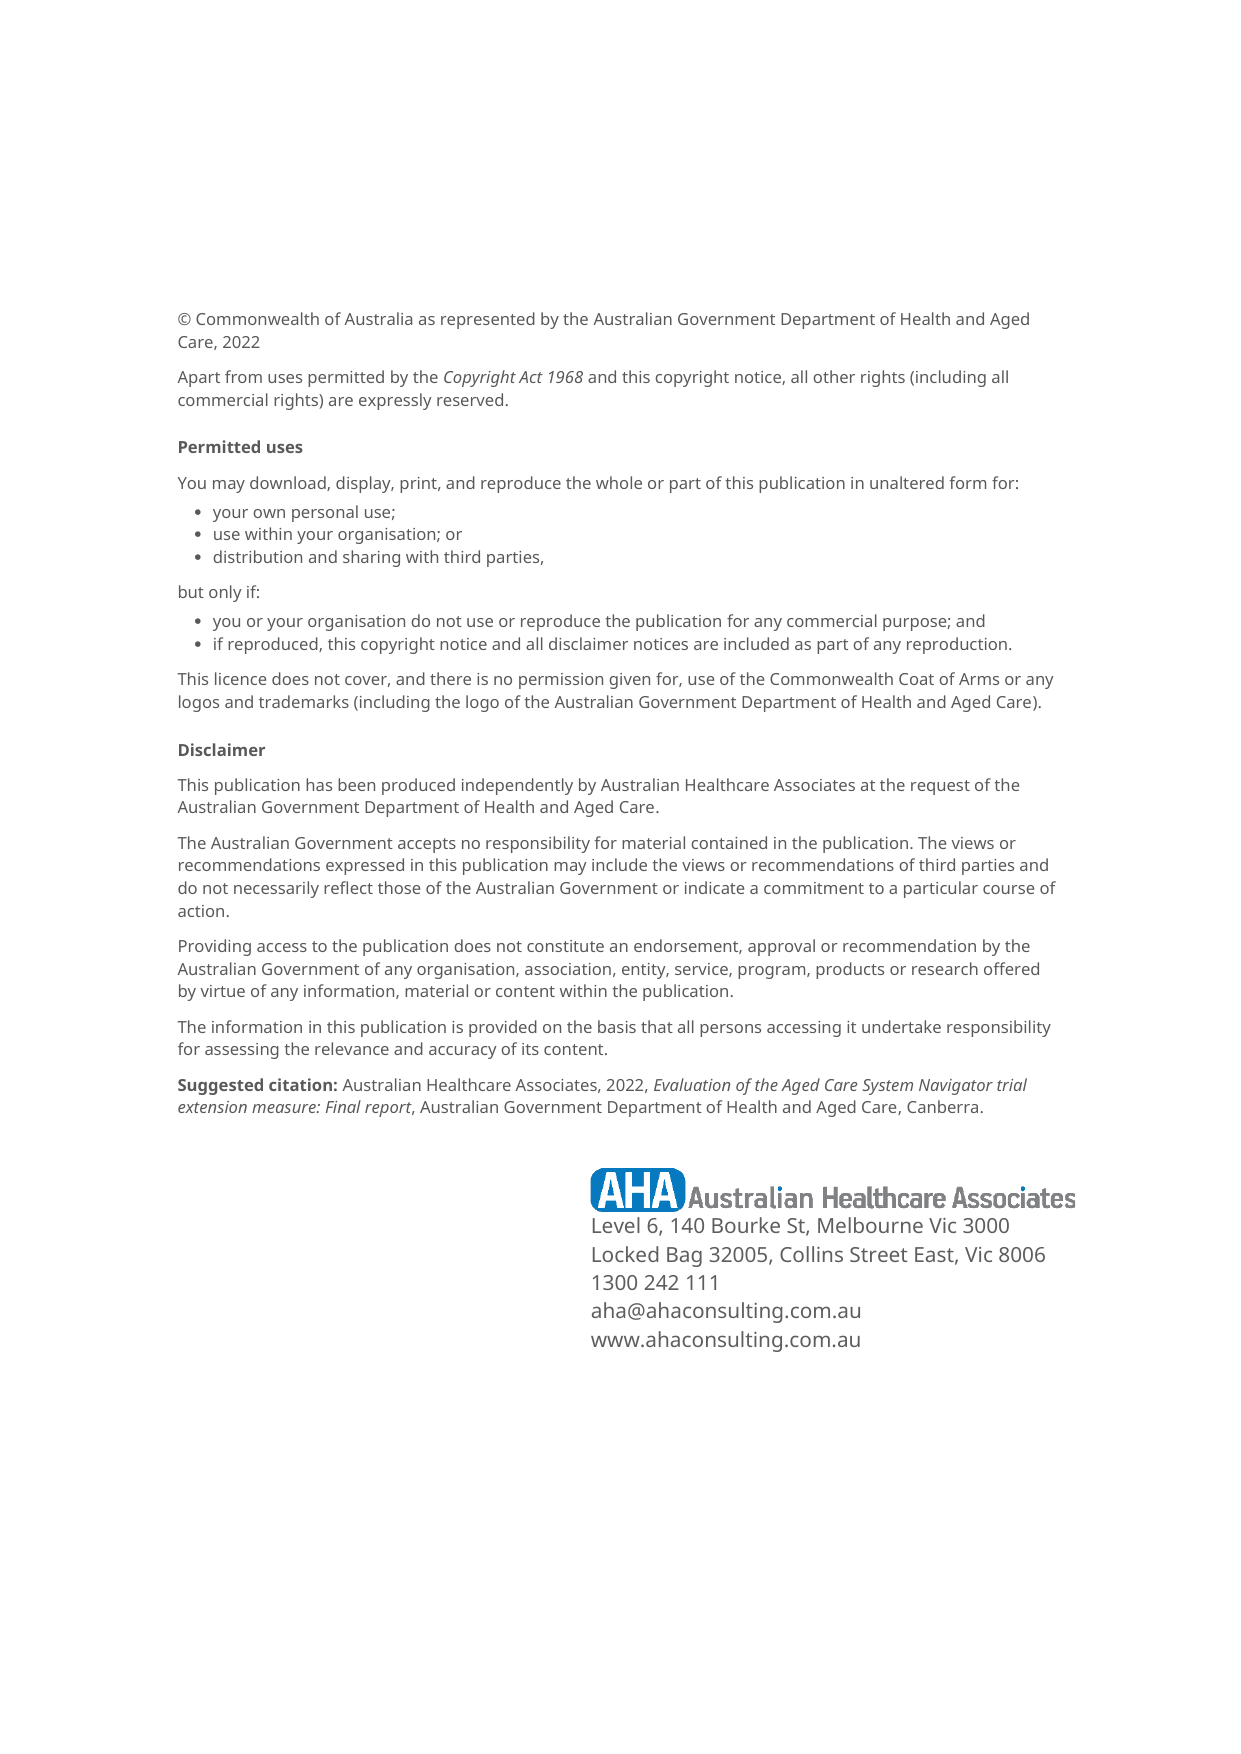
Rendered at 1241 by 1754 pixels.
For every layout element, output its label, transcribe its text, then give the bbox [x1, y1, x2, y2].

text but only if: [177, 581, 1063, 604]
text www.ahaconsulting.com.au [591, 1325, 1063, 1353]
text 1300 242 111 [591, 1268, 1063, 1297]
text Suggested citation: Australian Healthcare Associates, 2022, Evaluation of the Aged Care System Navigator trial extension measure: Final report, Australian Government Department of Health and Aged Care, Canberra. [177, 1073, 1063, 1119]
text Level 6, 140 Bourke St, Melbourne Vic 3000 [591, 1212, 1063, 1240]
text Locked Bag 32005, Collins Street East, Vic 8006 [591, 1240, 1063, 1268]
text © Commonwealth of Australia as represented by the Australian Government Department of Health and Aged Care, 2022 [177, 308, 1063, 353]
text Apart from uses permitted by the Copyright Act 1968 and this copyright notice, all other rights (including all commercial rights) are expressly reserved. [177, 366, 1063, 411]
text Providing access to the publication does not constitute an endorsement, approval or recommendation by the Australian Government of any organisation, association, entity, service, program, products or research offered by virtue of any information, material or content within the publication. [177, 935, 1063, 1003]
text you or your organisation do not use or reproduce the publication for any commercial purpose; and [195, 610, 1063, 633]
text your own personal use; [195, 500, 1063, 523]
text The Australian Government accepts no responsibility for material contained in the publication. The views or recommendations expressed in this publication may include the views or recommendations of third parties and do not necessarily reflect those of the Australian Government or indicate a commitment to a particular course of action. [177, 831, 1063, 922]
picture [590, 1168, 1075, 1212]
text aha@ahaconsulting.com.au [591, 1297, 1063, 1325]
text if reproduced, this copyright notice and all disclaimer notices are included as part of any reproduction. [195, 633, 1063, 655]
text You may download, display, print, and reproduce the whole or part of this publication in unaltered form for: [177, 471, 1063, 494]
text This licence does not cover, and there is no permission given for, use of the Commonwealth Coat of Arms or any logos and trademarks (including the logo of the Australian Government Department of Health and Aged Care). [177, 668, 1063, 713]
text The information in this publication is provided on the basis that all persons accessing it undertake responsibility for assessing the relevance and accuracy of its content. [177, 1015, 1063, 1061]
text use within your organisation; or [195, 523, 1063, 546]
subtitle Permitted uses [177, 436, 1063, 459]
subtitle Disclaimer [177, 738, 1063, 761]
text distribution and sharing with third parties, [195, 546, 1063, 568]
text This publication has been produced independently by Australian Healthcare Associates at the request of the Australian Government Department of Health and Aged Care. [177, 773, 1063, 819]
